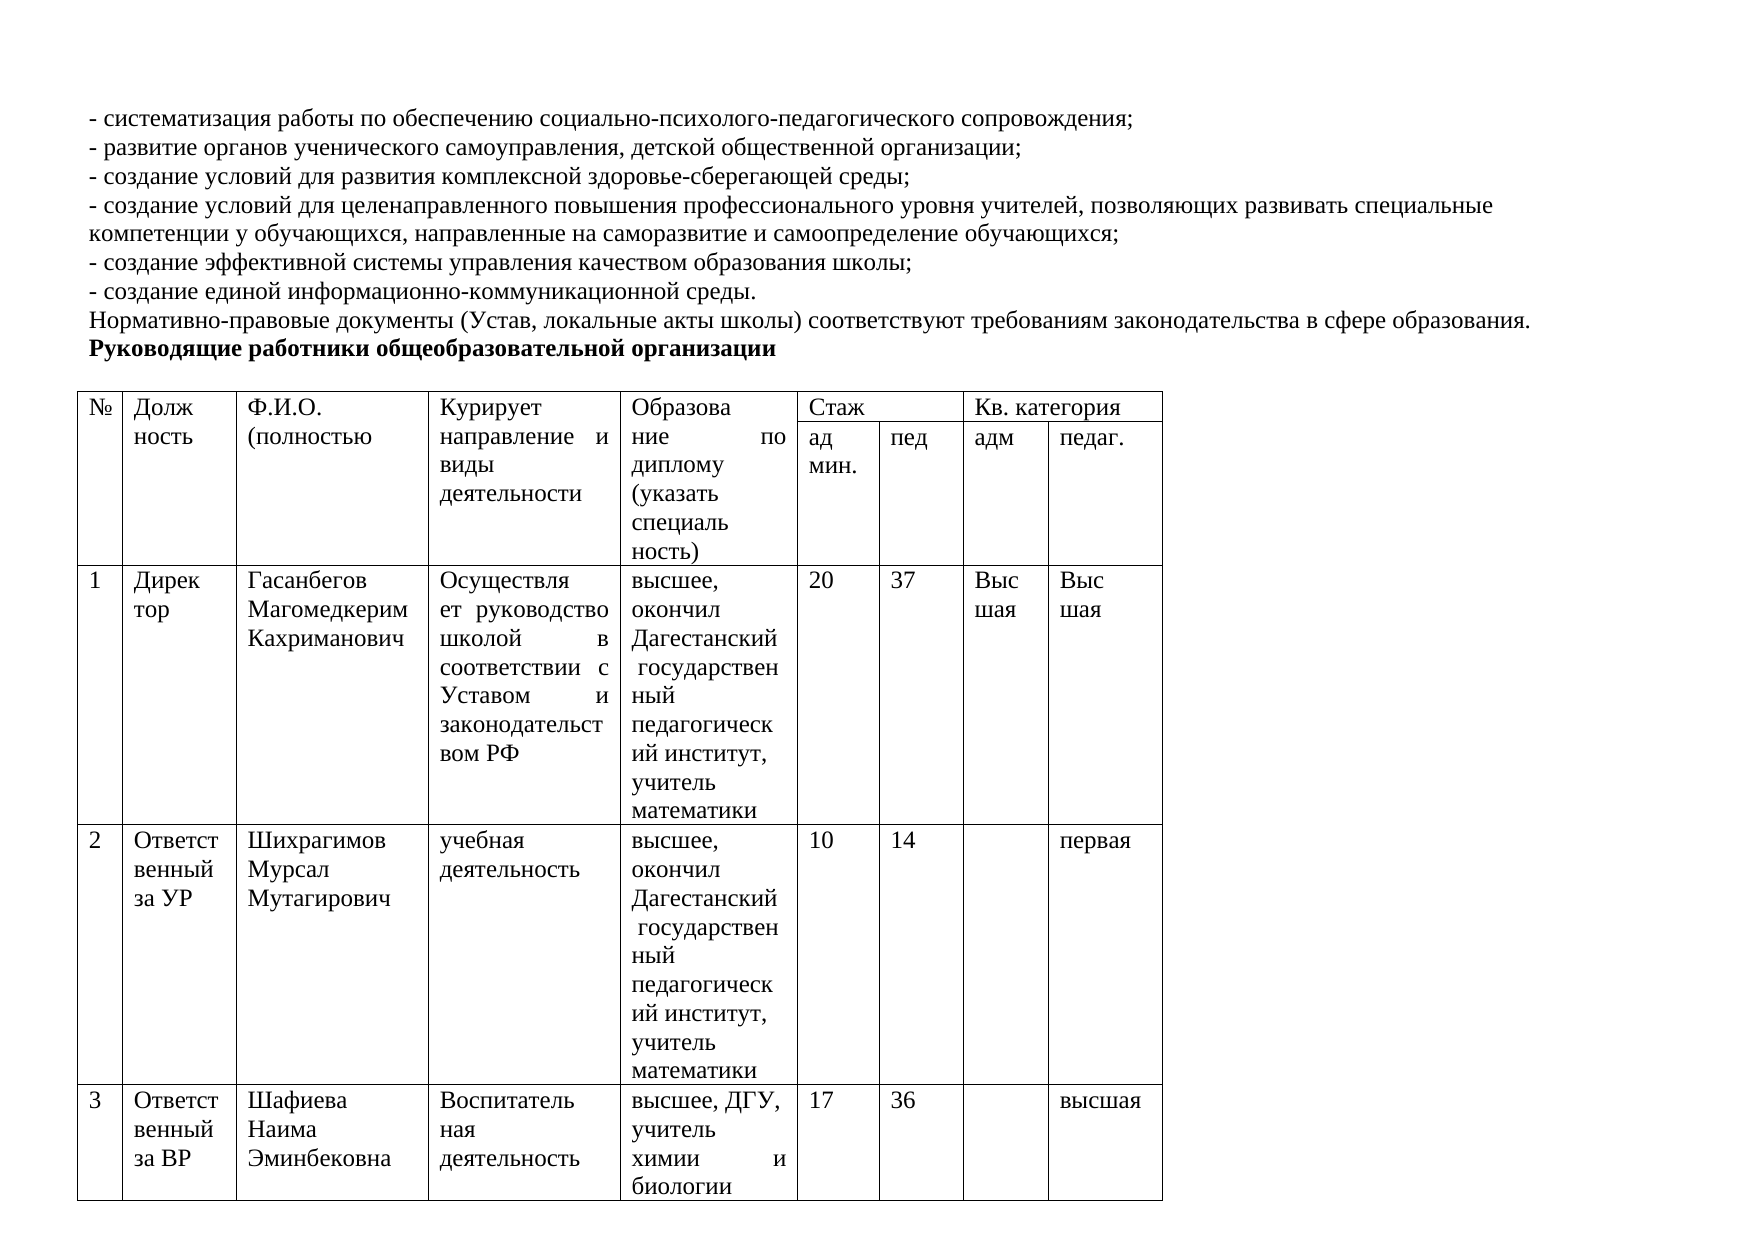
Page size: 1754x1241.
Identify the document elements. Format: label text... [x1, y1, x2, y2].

table_cell Выс шая [1049, 566, 1162, 824]
table_header Кв. категория [964, 392, 1162, 421]
text Нормативно-правовые документы (Устав, локальные акты школы) соответствуют требованиям законодательства в сфере образования. [89, 305, 1636, 333]
table_cell 3 [78, 1085, 122, 1200]
table_cell Дирек тор [123, 566, 236, 824]
text - создание единой информационно-коммуникационной среды. [89, 276, 1636, 305]
table_cell Выс шая [964, 566, 1048, 824]
table_cell 2 [78, 825, 122, 1084]
table_cell Шафиева Наима Эминбековна [237, 1085, 428, 1200]
table_cell Осуществля ет руководство школой в соответствии с Уставом и законодательством РФ [429, 566, 620, 824]
text - создание эффективной системы управления качеством образования школы; [89, 247, 1636, 276]
table_cell Гасанбегов Магомедкерим Кахриманович [237, 566, 428, 824]
table_cell Ответст венный за ВР [123, 1085, 236, 1200]
table_cell адм [964, 422, 1048, 564]
table_cell первая [1049, 825, 1162, 1084]
table_cell пед [880, 422, 963, 564]
table_cell 20 [798, 566, 879, 824]
text - создание условий для целенаправленного повышения профессионального уровня учителей, позволяющих развивать специальные компетенции у обучающихся, направленные на саморазвитие и самоопределение обучающихся; [89, 190, 1636, 247]
table_header Ф.И.О. (полностью [237, 392, 428, 564]
table_cell Воспитатель ная деятельность [429, 1085, 620, 1200]
table_header Курирует направление и виды деятельности [429, 392, 620, 564]
table_cell учебная деятельность [429, 825, 620, 1084]
table_cell педаг. [1049, 422, 1162, 564]
table_cell Ответст венный за УР [123, 825, 236, 1084]
table_cell высшая [1049, 1085, 1162, 1200]
text - систематизация работы по обеспечению социально-психолого-педагогического сопровождения; [89, 103, 1636, 132]
table_cell 36 [880, 1085, 963, 1200]
table_cell Шихрагимов Мурсал Мутагирович [237, 825, 428, 1084]
table_cell [964, 825, 1048, 1084]
table_cell 10 [798, 825, 879, 1084]
table_header Образова ние по диплому (указать специаль ность) [621, 392, 797, 564]
text Руководящие работники общеобразовательной организации [89, 333, 1636, 362]
text - развитие органов ученического самоуправления, детской общественной организации; [89, 132, 1636, 161]
table_cell [964, 1085, 1048, 1200]
table_cell 1 [78, 566, 122, 824]
text - создание условий для развития комплексной здоровье-сберегающей среды; [89, 161, 1636, 190]
table_header Стаж [798, 392, 963, 421]
table_cell 37 [880, 566, 963, 824]
table_cell ад мин. [798, 422, 879, 564]
table_cell 14 [880, 825, 963, 1084]
table_cell 17 [798, 1085, 879, 1200]
table_header Долж ность [123, 392, 236, 564]
table_header № [78, 392, 122, 564]
